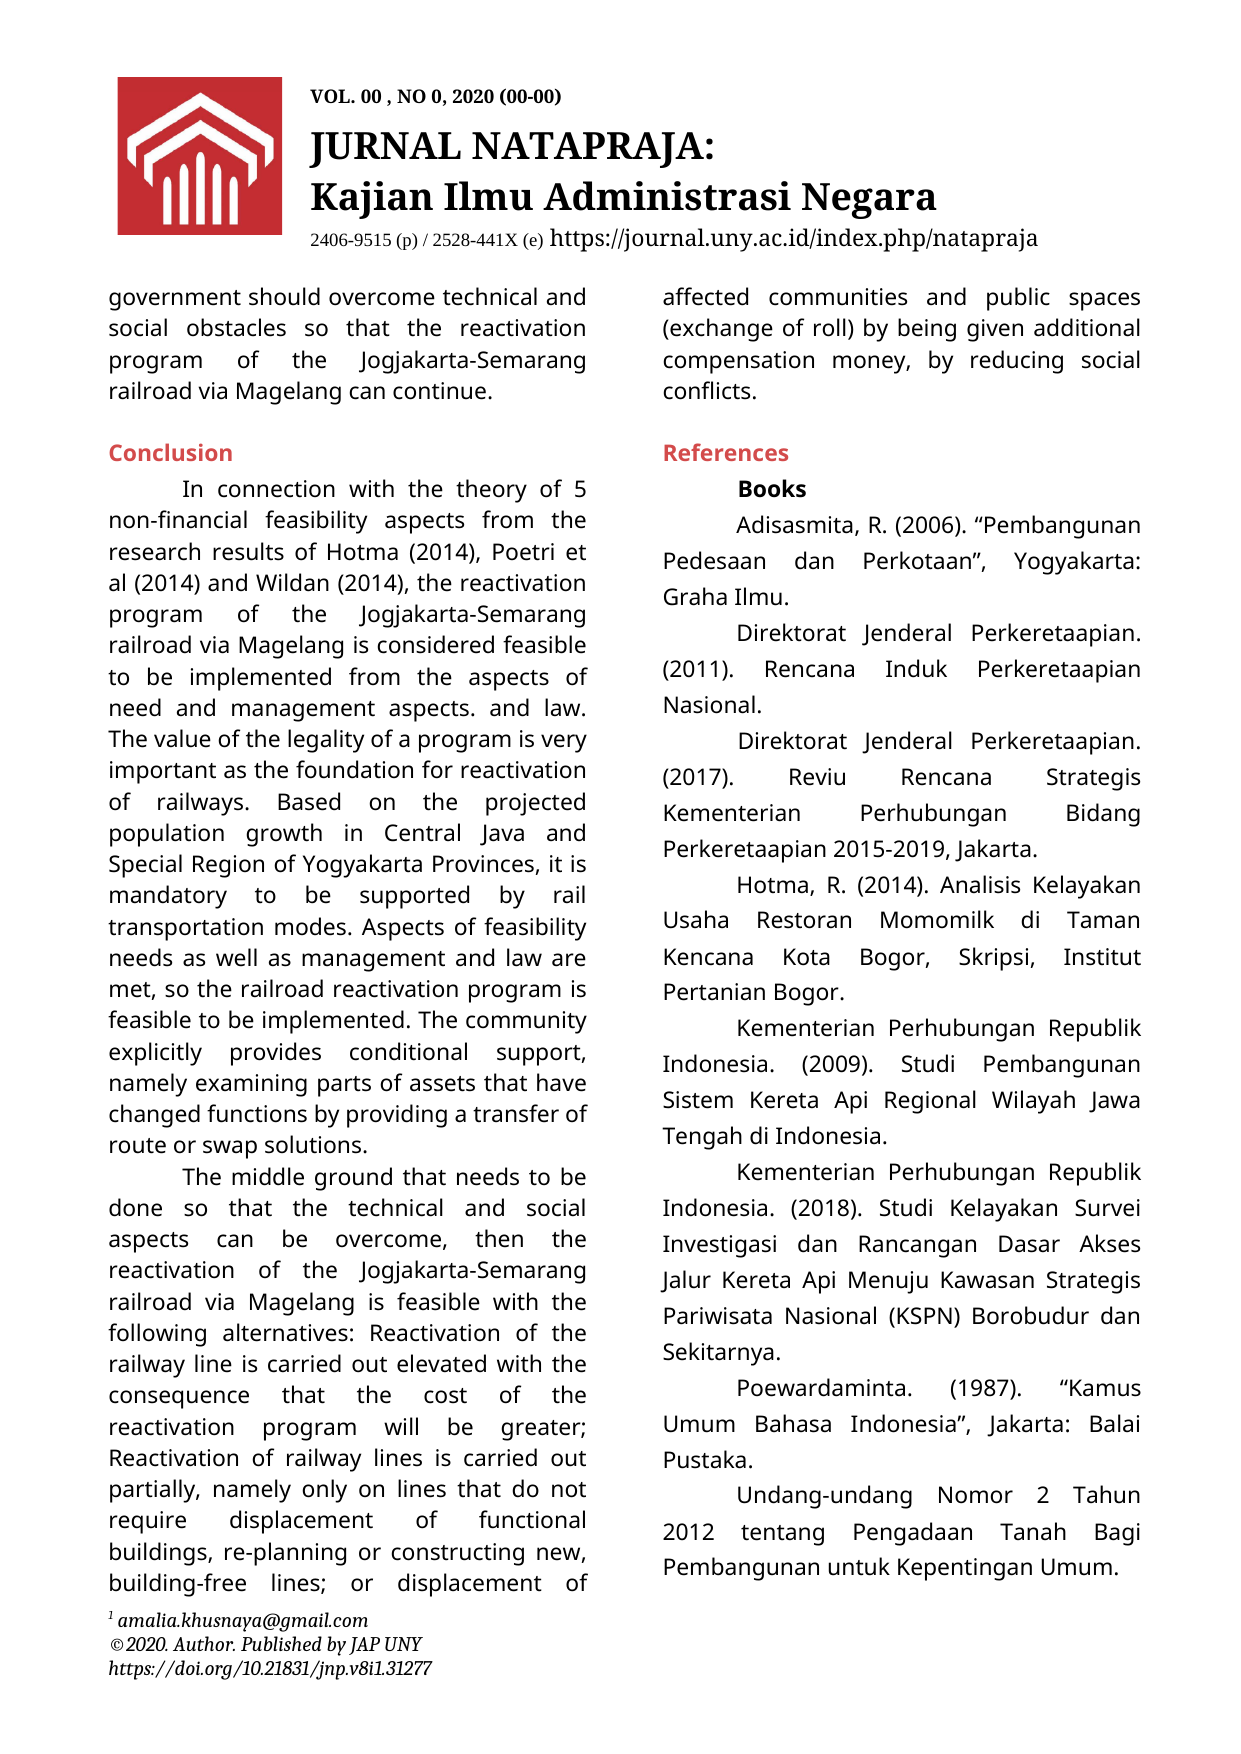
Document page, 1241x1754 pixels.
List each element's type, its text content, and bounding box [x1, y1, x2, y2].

text Conclusion [108, 437, 587, 468]
text Direktorat Jenderal Perkeretaapian. (2017). Reviu Rencana Strategis Kementerian Perhubungan Bidang Perkeretaapian 2015-2019, Jakarta. [662, 725, 1142, 864]
text Direktorat Jenderal Perkeretaapian. (2011). Rencana Induk Perkeretaapian Nasional. [662, 617, 1142, 720]
text Kementerian Perhubungan Republik Indonesia. (2009). Studi Pembangunan Sistem Kereta Api Regional Wilayah Jawa Tengah di Indonesia. [662, 1012, 1142, 1151]
text Books [662, 473, 1142, 504]
text References [662, 437, 1142, 468]
text Hotma, R. (2014). Analisis Kelayakan Usaha Restoran Momomilk di Taman Kencana Kota Bogor, Skripsi, Institut Pertanian Bogor. [662, 868, 1142, 1008]
text The railroad reactivation program is not fully feasible, especially in terms of technical and social aspects. Given the growth of the Jogjakarta region with the presence of YIA and Semarang as centers of economic growth in Central Java as well as port cities, it makes connectivity between the two regions important. The road network was no longer able to accommodate the increasing volume of transportation so that congestion began to occur. It is predicted that in 2035, the population of Central Java will reach 37 million and DI Yogyakarta will reach more than 4.3 million, causing the flow of mobilization from the two regions to increase. To support the maximum mobility of the community, the presence of rail transportation is still needed. The government should overcome technical and social obstacles so that the reactivation program of the Jogjakarta-Semarang railroad via Magelang can continue. [108, 281, 587, 406]
text Kementerian Perhubungan Republik Indonesia. (2018). Studi Kelayakan Survei Investigasi dan Rancangan Dasar Akses Jalur Kereta Api Menuju Kawasan Strategis Pariwisata Nasional (KSPN) Borobudur dan Sekitarnya. [662, 1156, 1142, 1367]
picture [117, 77, 283, 235]
text The middle ground that needs to be done so that the technical and social aspects can be overcome, then the reactivation of the Jogjakarta-Semarang railroad via Magelang is feasible with the following alternatives: Reactivation of the railway line is carried out elevated with the consequence that the cost of the reactivation program will be greater; Reactivation of railway lines is carried out partially, namely only on lines that do not require displacement of functional buildings, re-planning or constructing new, building-free lines; or displacement of affected communities and public spaces (exchange of roll) by being given additional compensation money, by reducing social conflicts. [108, 1161, 587, 1598]
text Undang-undang Nomor 2 Tahun 2012 tentang Pengadaan Tanah Bagi Pembangunan untuk Kepentingan Umum. [662, 1479, 1142, 1583]
text The middle ground that needs to be done so that the technical and social aspects can be overcome, then the reactivation of the Jogjakarta-Semarang railroad via Magelang is feasible with the following alternatives: Reactivation of the railway line is carried out elevated with the consequence that the cost of the reactivation program will be greater; Reactivation of railway lines is carried out partially, namely only on lines that do not require displacement of functional buildings, re-planning or constructing new, building-free lines; or displacement of affected communities and public spaces (exchange of roll) by being given additional compensation money, by reducing social conflicts. [662, 281, 1142, 406]
text Poewardaminta. (1987). “Kamus Umum Bahasa Indonesia”, Jakarta: Balai Pustaka. [662, 1372, 1142, 1475]
text In connection with the theory of 5 non-financial feasibility aspects from the research results of Hotma (2014), Poetri et al (2014) and Wildan (2014), the reactivation program of the Jogjakarta-Semarang railroad via Magelang is considered feasible to be implemented from the aspects of need and management aspects. and law. The value of the legality of a program is very important as the foundation for reactivation of railways. Based on the projected population growth in Central Java and Special Region of Yogyakarta Provinces, it is mandatory to be supported by rail transportation modes. Aspects of feasibility needs as well as management and law are met, so the railroad reactivation program is feasible to be implemented. The community explicitly provides conditional support, namely examining parts of assets that have changed functions by providing a transfer of route or swap solutions. [108, 473, 587, 1161]
text Adisasmita, R. (2006). “Pembangunan Pedesaan dan Perkotaan”, Yogyakarta: Graha Ilmu. [662, 509, 1142, 612]
